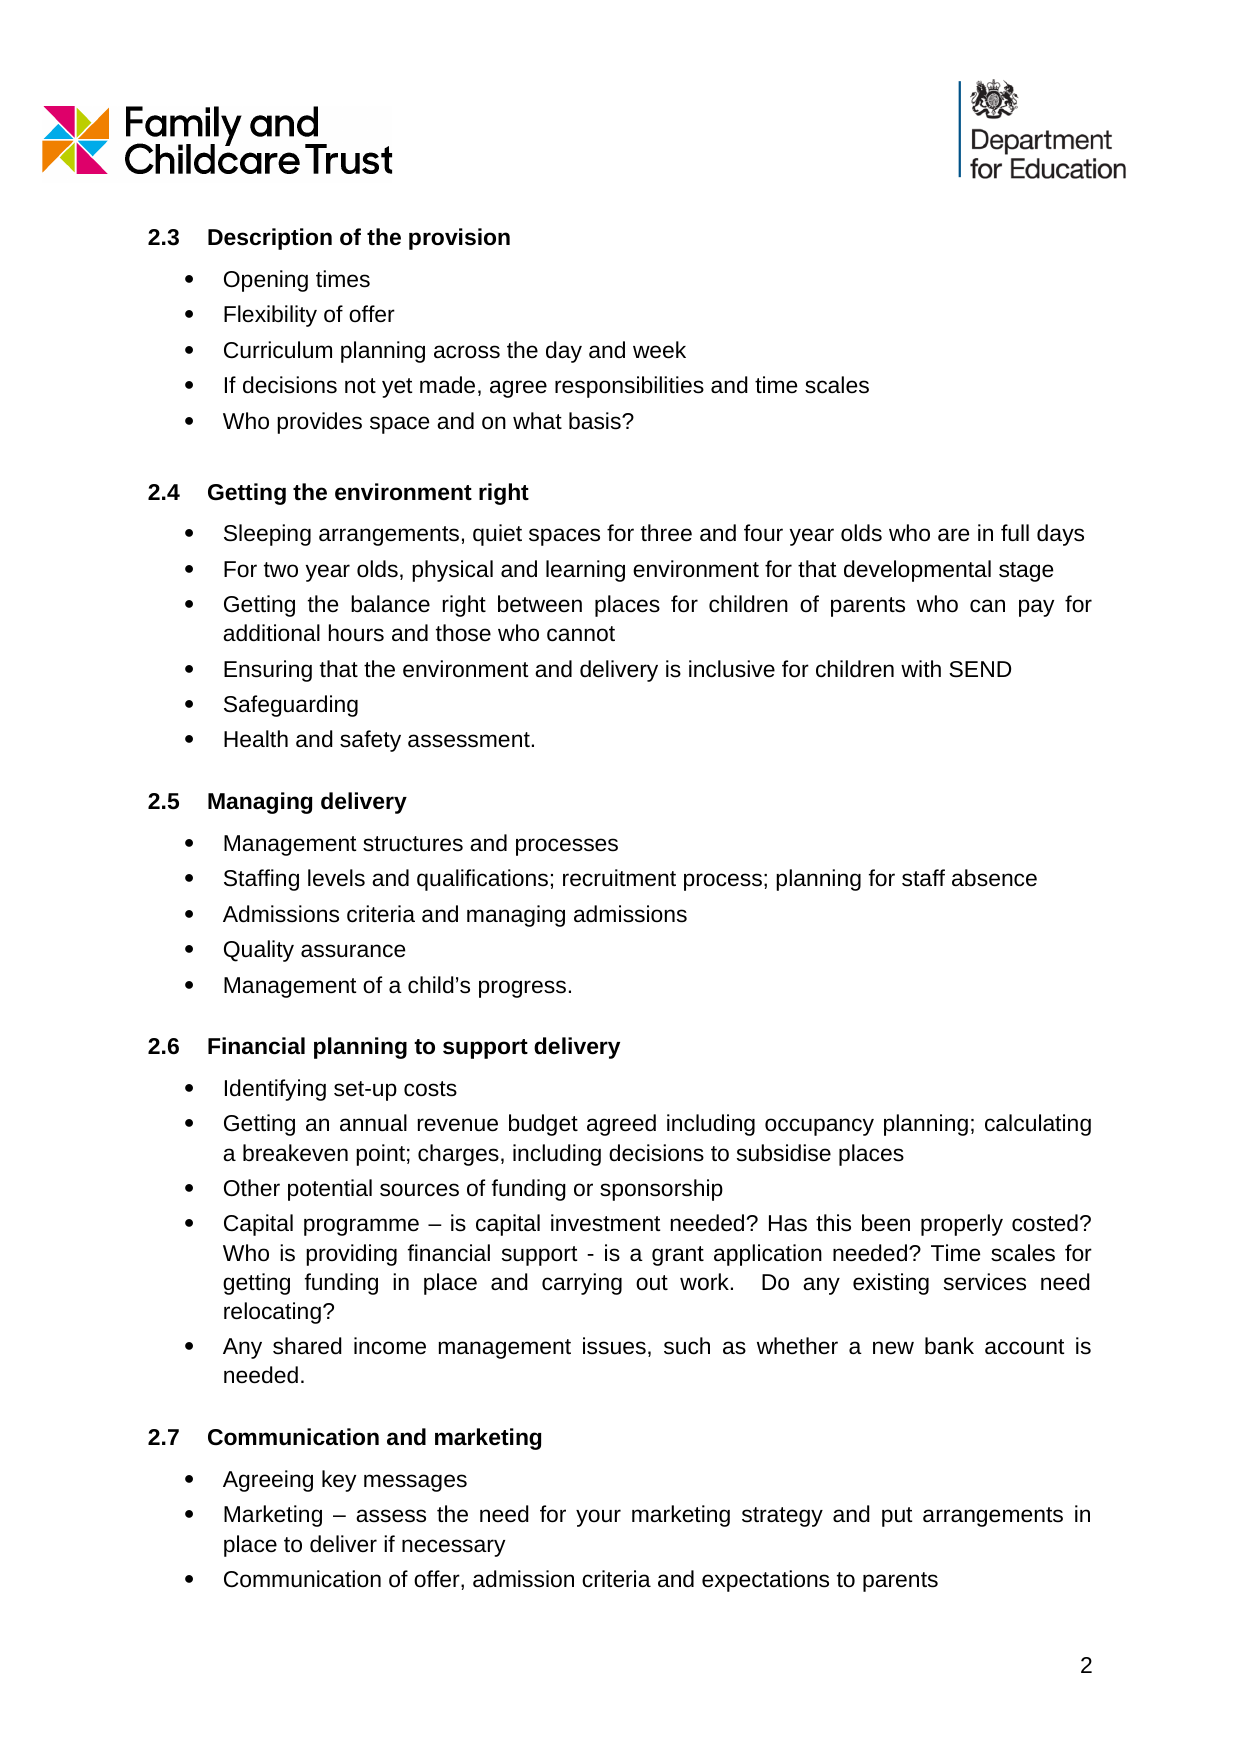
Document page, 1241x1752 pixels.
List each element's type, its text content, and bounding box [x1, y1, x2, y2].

subtitle Description of the provision [148, 222, 1092, 251]
list Flexibility of offer [185, 299, 1092, 328]
list Admissions criteria and managing admissions [185, 898, 1092, 927]
list Any shared income management issues, such as whether a new bank account is needed. [185, 1331, 1092, 1389]
list Capital programme – is capital investment needed? Has this been properly costed? Who is providing financial support - is a grant application needed? Time scales for getting funding in place and carrying out work. Do any existing services need relocating? [185, 1208, 1092, 1324]
list Getting the balance right between places for children of parents who can pay for additional hours and those who cannot [185, 588, 1092, 647]
picture [958, 73, 1138, 184]
subtitle Getting the environment right [148, 476, 1092, 505]
list Quality assurance [185, 933, 1092, 962]
list Staffing levels and qualifications; recruitment process; planning for staff absence [185, 862, 1092, 892]
list Agreeing key messages [185, 1463, 1092, 1492]
list Other potential sources of funding or sponsorship [185, 1172, 1092, 1201]
list Curriculum planning across the day and week [185, 334, 1092, 363]
list Management structures and processes [185, 827, 1092, 856]
list Health and safety assessment. [185, 724, 1092, 753]
list Safeguarding [185, 688, 1092, 717]
list For two year olds, physical and learning environment for that developmental stage [185, 553, 1092, 582]
list Communication of offer, admission criteria and expectations to parents [185, 1563, 1092, 1592]
list Opening times [185, 263, 1092, 292]
list Getting an annual revenue budget agreed including occupancy planning; calculating a breakeven point; charges, including decisions to subsidise places [185, 1108, 1092, 1166]
subtitle Communication and marketing [148, 1421, 1092, 1451]
subtitle Financial planning to support delivery [148, 1031, 1092, 1060]
list If decisions not yet made, agree responsibilities and time scales [185, 369, 1092, 399]
list Management of a child’s progress. [185, 969, 1092, 998]
subtitle Managing delivery [148, 785, 1092, 814]
picture [42, 106, 393, 183]
list Ensuring that the environment and delivery is inclusive for children with SEND [185, 653, 1092, 682]
list Who provides space and on what basis? [185, 405, 1092, 434]
list Marketing – assess the need for your marketing strategy and put arrangements in place to deliver if necessary [185, 1498, 1092, 1557]
list Sleeping arrangements, quiet spaces for three and four year olds who are in full days [185, 517, 1092, 547]
list Identifying set-up costs [185, 1072, 1092, 1101]
